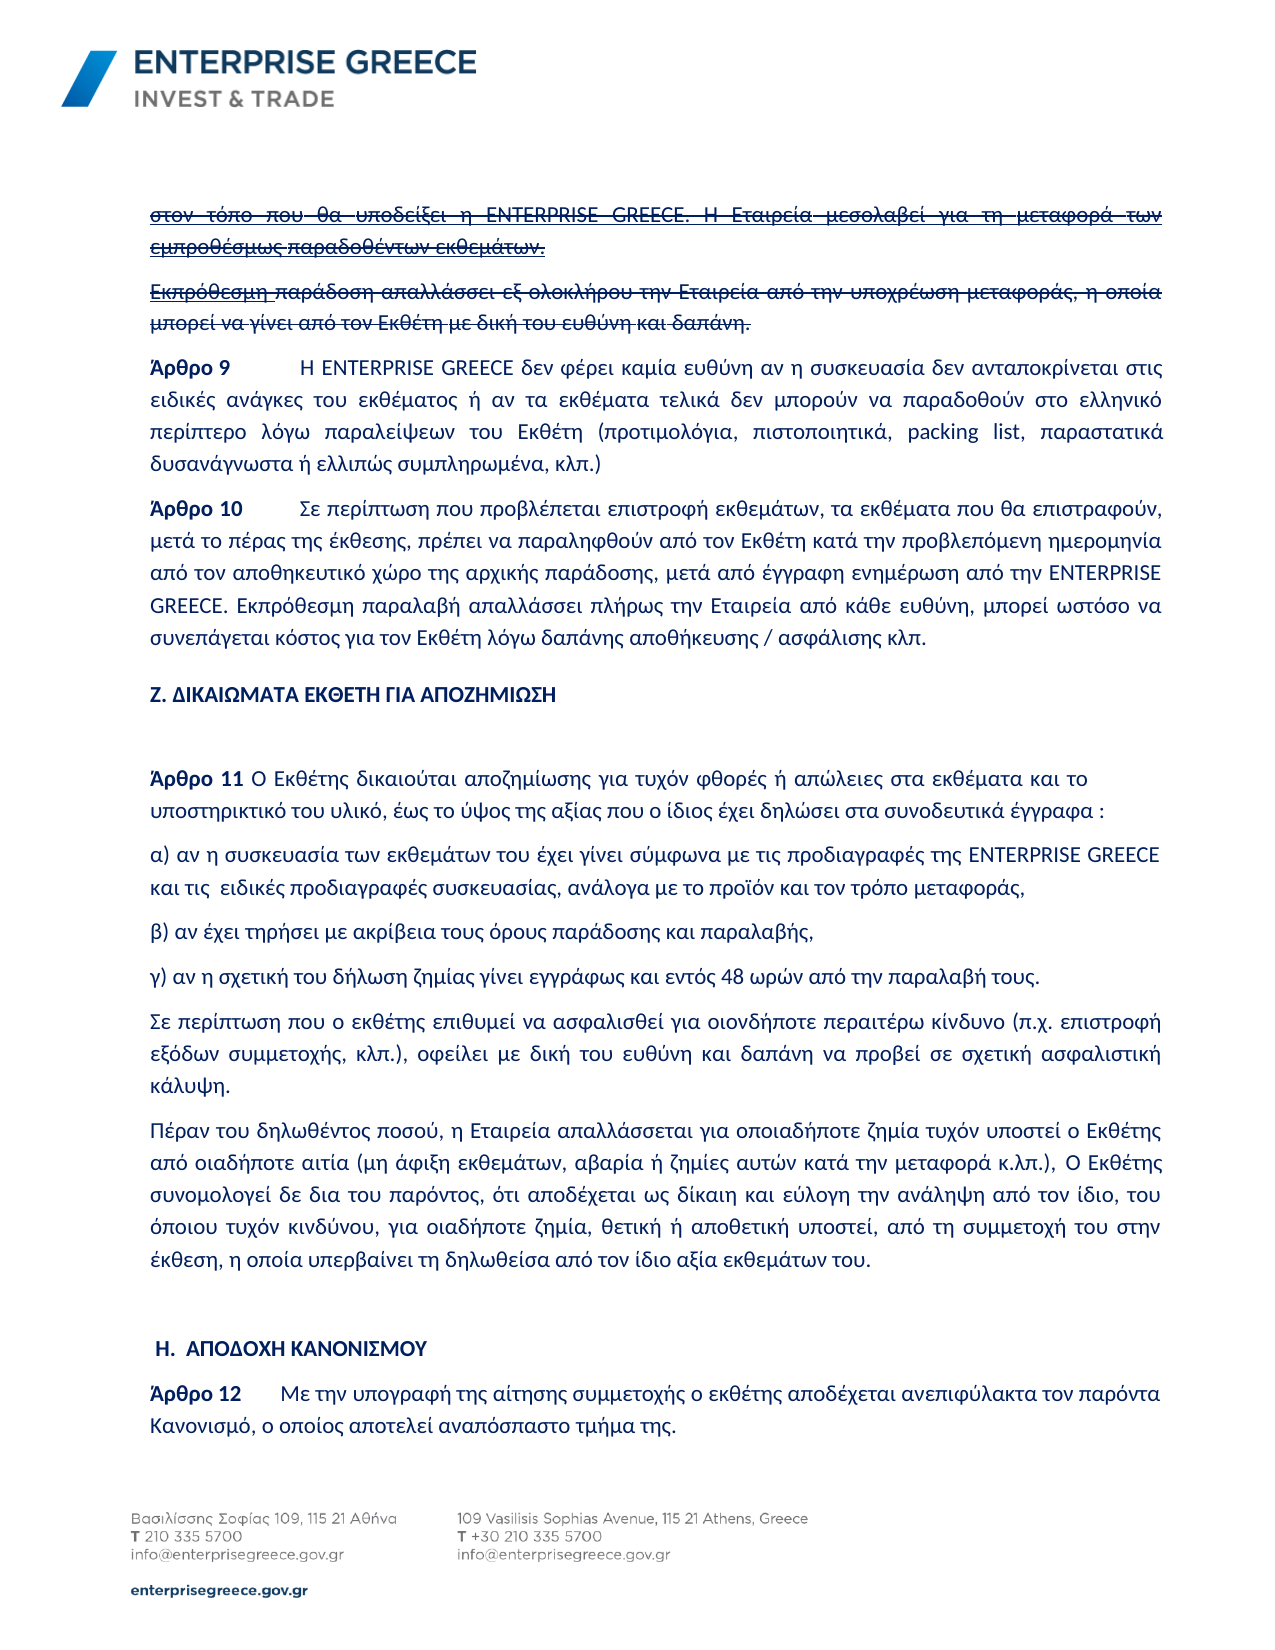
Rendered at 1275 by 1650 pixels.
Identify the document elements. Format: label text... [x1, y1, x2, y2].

text Εκπρόθεσμη παράδοση απαλλάσσει εξ ολοκλήρου την Εταιρεία από την υποχρέωση μεταφοράς, η οποία μπορεί να γίνει από τον Εκθέτη με δική του ευθύνη και δαπάνη. [150, 294, 1162, 336]
text στον τόπο που θα υποδείξει η ENTERPRISE GREECE. Η Εταιρεία μεσολαβεί για τη μεταφορά των εμπροθέσμως παραδοθέντων εκθεμάτων. [150, 225, 1162, 260]
text α) αν η συσκευασία των εκθεμάτων του έχει γίνει σύμφωνα με τις προδιαγραφές της ENTERPRISE GREECE και τις ειδικές προδιαγραφές συσκευασίας, ανάλογα με το προϊόν και τον τρόπο μεταφοράς, [150, 840, 1185, 901]
text Άρθρο 10 Σε περίπτωση που προβλέπεται επιστροφή εκθεμάτων, τα εκθέματα που θα επιστραφούν, μετά το πέρας της έκθεσης, πρέπει να παραληφθούν από τον Εκθέτη κατά την προβλεπόμενη ημερομηνία από τον αποθηκευτικό χώρο της αρχικής παράδοσης, μετά από έγγραφη ενημέρωση από την ENTERPRISE GREECE. Εκπρόθεσμη παραλαβή απαλλάσσει πλήρως την Εταιρεία από κάθε ευθύνη, μπορεί ωστόσο να συνεπάγεται κόστος για τον Εκθέτη λόγω δαπάνης αποθήκευσης / ασφάλισης κλπ. [150, 494, 1163, 651]
text γ) αν η σχετική του δήλωση ζημίας γίνει εγγράφως και εντός 48 ωρών από την παραλαβή τους. [150, 962, 1185, 990]
text Πέραν του δηλωθέντος ποσού, η Εταιρεία απαλλάσσεται για οποιαδήποτε ζημία τυχόν υποστεί ο Εκθέτης από οιαδήποτε αιτία (μη άφιξη εκθεμάτων, αβαρία ή ζημίες αυτών κατά την μεταφορά κ.λπ.), Ο Εκθέτης συνομολογεί δε δια του παρόντος, ότι αποδέχεται ως δίκαιη και εύλογη την ανάληψη από τον ίδιο, του όποιου τυχόν κινδύνου, για οιαδήποτε ζημία, θετική ή αποθετική υποστεί, από τη συμμετοχή του στην έκθεση, η οποία υπερβαίνει τη δηλωθείσα από τον ίδιο αξία εκθεμάτων του. [150, 1116, 1163, 1273]
text Άρθρο 12 Με την υπογραφή της αίτησης συμμετοχής ο εκθέτης αποδέχεται ανεπιφύλακτα τον παρόντα Κανονισμό, ο οποίος αποτελεί αναπόσπαστο τμήμα της. [150, 1379, 1162, 1439]
text Εκπρόθεσμη παράδοση απαλλάσσει εξ ολοκλήρου την Εταιρεία από την υποχρέωση μεταφοράς, η οποία μπορεί να γίνει από τον Εκθέτη με δική του ευθύνη και δαπάνη. [150, 277, 1162, 292]
text Σε περίπτωση που ο εκθέτης επιθυμεί να ασφαλισθεί για οιονδήποτε περαιτέρω κίνδυνο (π.χ. επιστροφή εξόδων συμμετοχής, κλπ.), οφείλει με δική του ευθύνη και δαπάνη να προβεί σε σχετική ασφαλιστική κάλυψη. [150, 1007, 1163, 1099]
text Άρθρο 11 Ο Εκθέτης δικαιούται αποζημίωσης για τυχόν φθορές ή απώλειες στα εκθέματα και το υποστηρικτικό του υλικό, έως το ύψος της αξίας που ο ίδιος έχει δηλώσει στα συνοδευτικά έγγραφα : [150, 764, 1185, 824]
subtitle Η. ΑΠΟΔΟΧΗ ΚΑΝΟΝΙΣΜΟΥ [155, 1334, 1185, 1362]
subtitle Ζ. ΔΙΚΑΙΩΜΑΤΑ ΕΚΘΕΤΗ ΓΙΑ ΑΠΟΖΗΜΙΩΣΗ [150, 680, 1185, 708]
text β) αν έχει τηρήσει με ακρίβεια τους όρους παράδοσης και παραλαβής, [150, 917, 1185, 946]
text στον τόπο που θα υποδείξει η ENTERPRISE GREECE. Η Εταιρεία μεσολαβεί για τη μεταφορά των εμπροθέσμως παραδοθέντων εκθεμάτων. [150, 200, 1162, 215]
picture [61, 49, 477, 108]
text Άρθρο 9 Η ENTERPRISE GREECE δεν φέρει καμία ευθύνη αν η συσκευασία δεν ανταποκρίνεται στις ειδικές ανάγκες του εκθέματος ή αν τα εκθέματα τελικά δεν μπορούν να παραδοθούν στο ελληνικό περίπτερο λόγω παραλείψεων του Εκθέτη (προτιμολόγια, πιστοποιητικά, packing list, παραστατικά δυσανάγνωστα ή ελλιπώς συμπληρωμένα, κλπ.) [150, 353, 1163, 477]
picture [130, 1512, 808, 1598]
